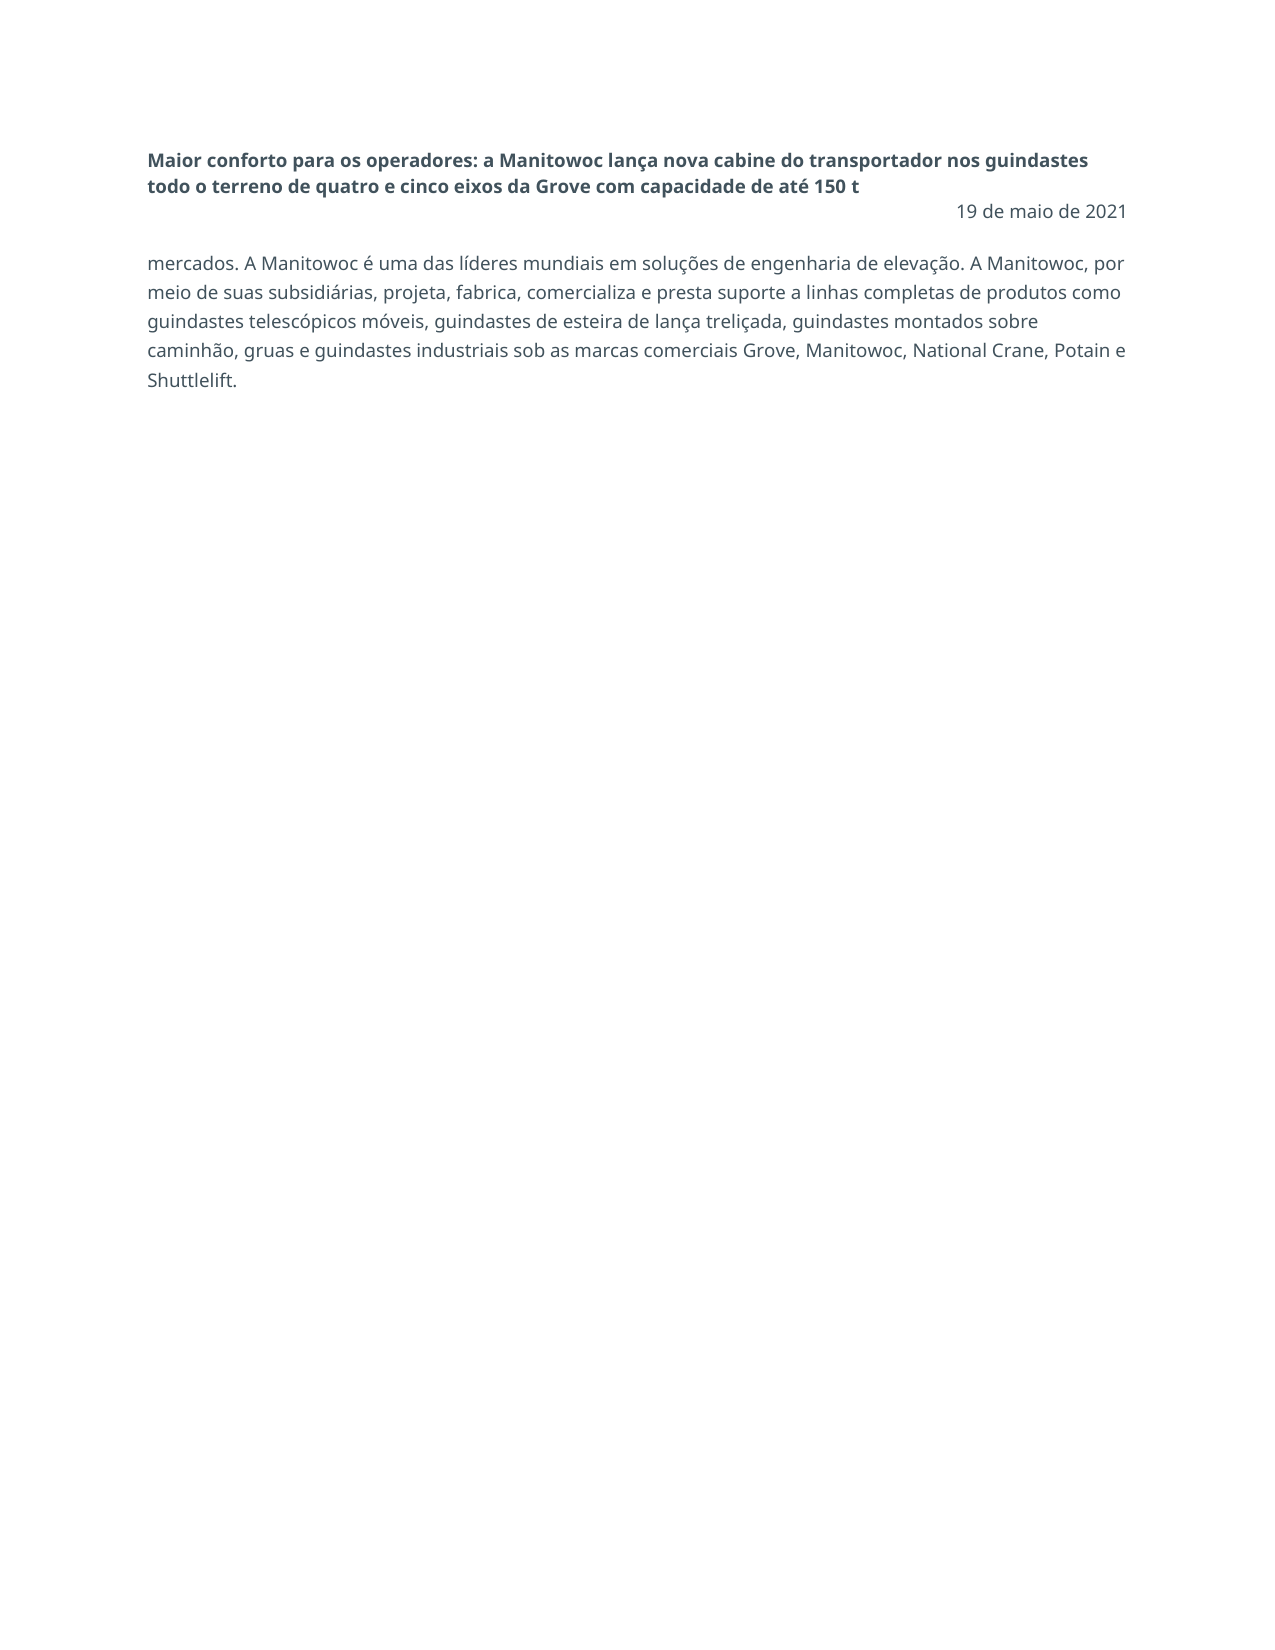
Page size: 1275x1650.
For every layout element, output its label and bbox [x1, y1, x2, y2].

text [147, 250, 1128, 392]
